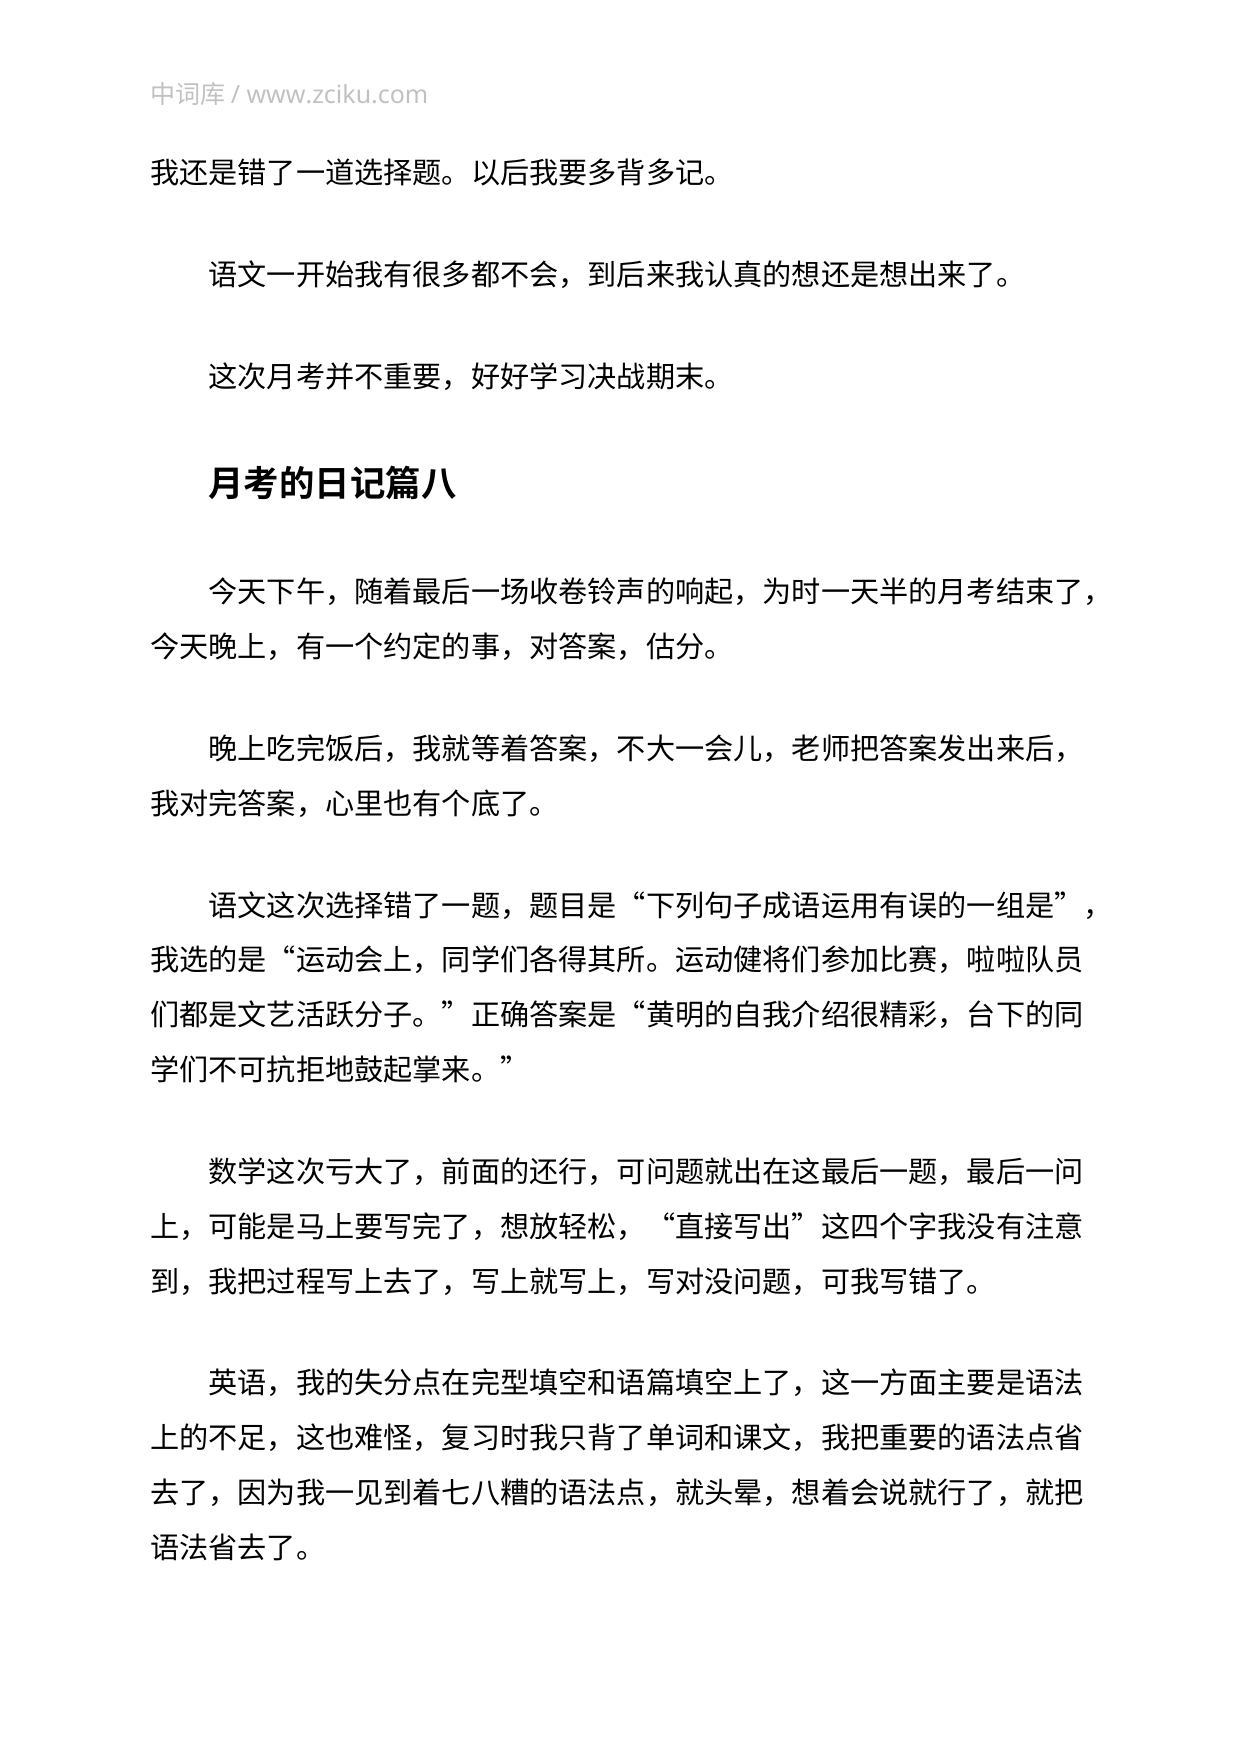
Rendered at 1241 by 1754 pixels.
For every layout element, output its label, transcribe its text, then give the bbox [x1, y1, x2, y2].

text 月考的日记篇八 [150, 455, 1090, 507]
text 晚上吃完饭后，我就等着答案，不大一会儿，老师把答案发出来后，我对完答案，心里也有个底了。 [150, 725, 1090, 823]
text 这次月考并不重要，好好学习决战期末。 [150, 353, 1090, 396]
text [150, 150, 1090, 192]
text 语文这次选择错了一题，题目是“下列句子成语运用有误的一组是”，我选的是“运动会上，同学们各得其所。运动健将们参加比赛，啦啦队员们都是文艺活跃分子。”正确答案是“黄明的自我介绍很精彩，台下的同学们不可抗拒地鼓起掌来。” [150, 882, 1090, 1089]
text 英语，我的失分点在完型填空和语篇填空上了，这一方面主要是语法上的不足，这也难怪，复习时我只背了单词和课文，我把重要的语法点省去了，因为我一见到着七八糟的语法点，就头晕，想着会说就行了，就把语法省去了。 [150, 1360, 1090, 1567]
text 今天下午，随着最后一场收卷铃声的响起，为时一天半的月考结束了，今天晚上，有一个约定的事，对答案，估分。 [150, 569, 1090, 666]
text 数学这次亏大了，前面的还行，可问题就出在这最后一题，最后一问上，可能是马上要写完了，想放轻松，“直接写出”这四个字我没有注意到，我把过程写上去了，写上就写上，写对没问题，可我写错了。 [150, 1148, 1090, 1301]
text 语文一开始我有很多都不会，到后来我认真的想还是想出来了。 [150, 252, 1090, 294]
